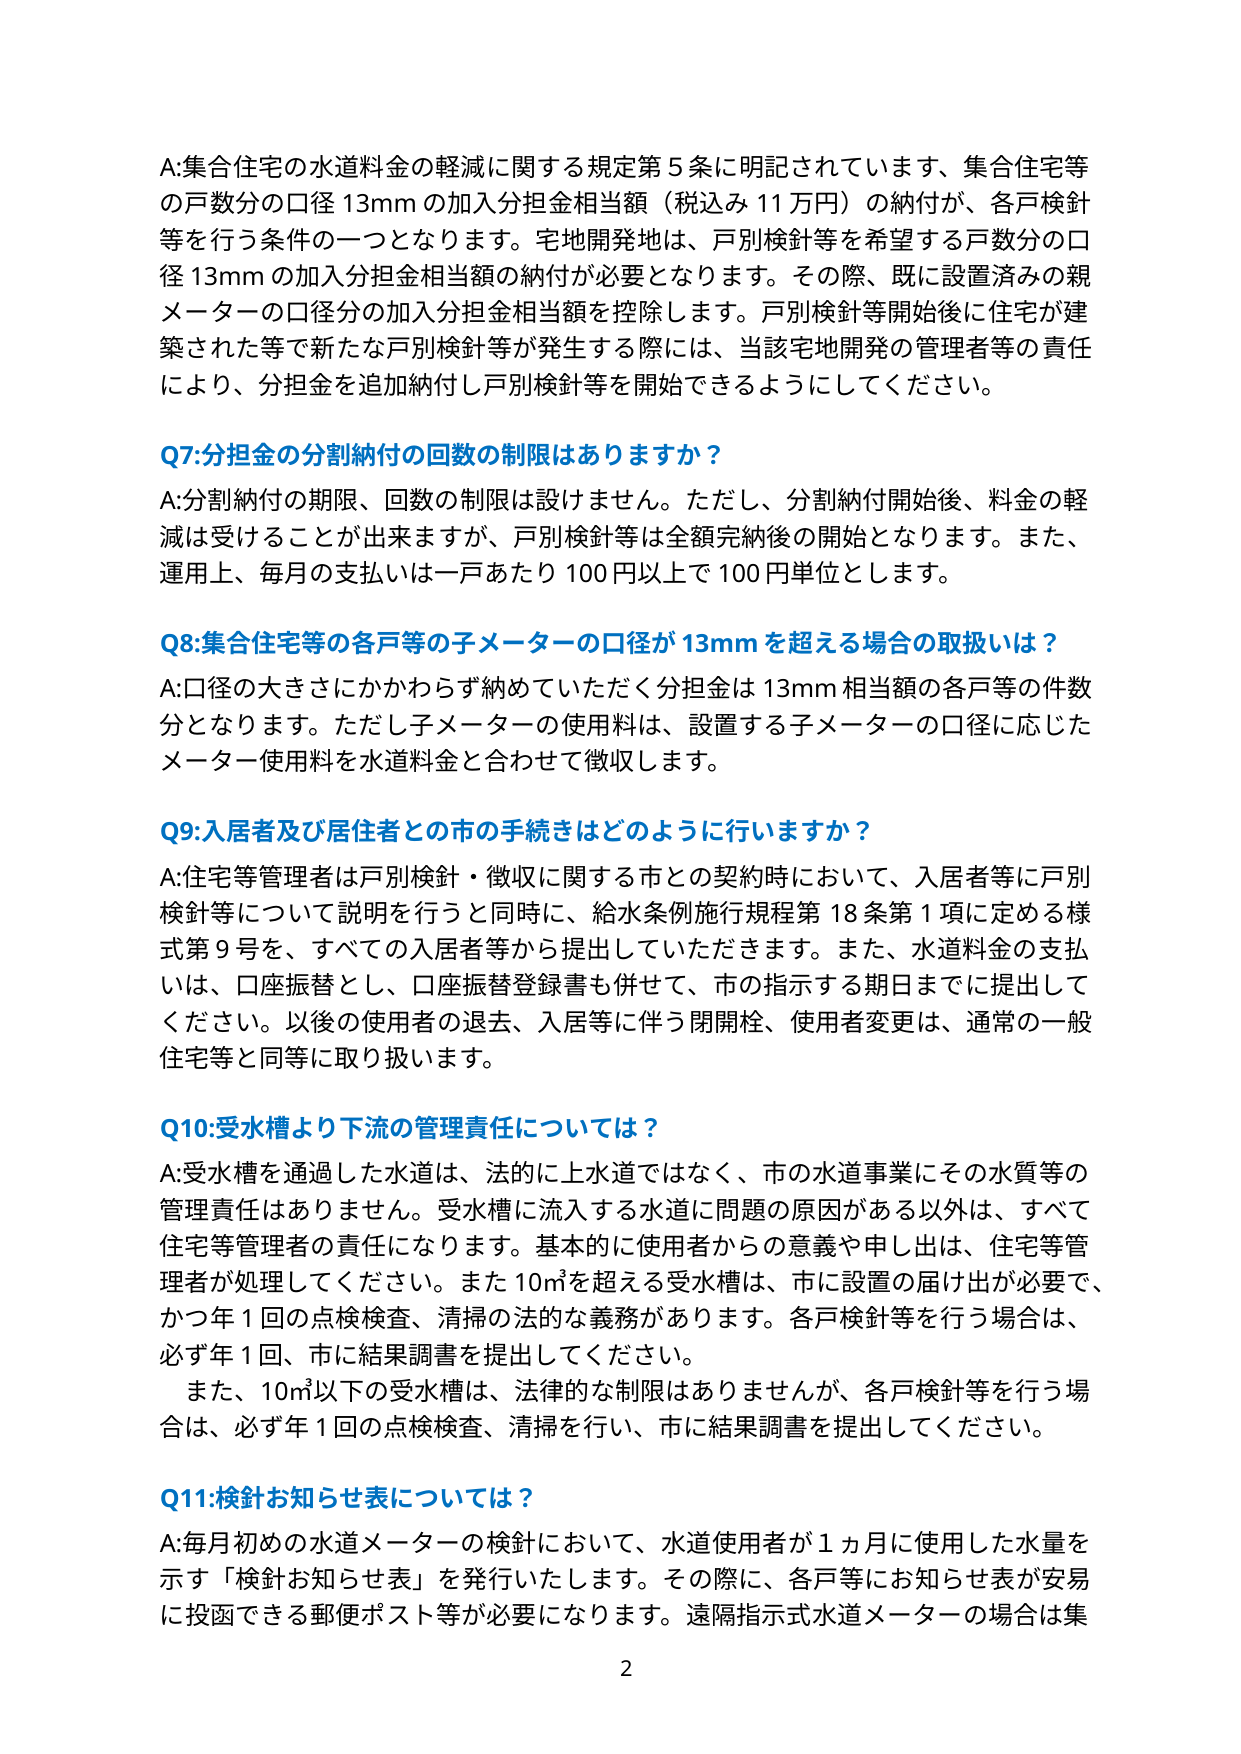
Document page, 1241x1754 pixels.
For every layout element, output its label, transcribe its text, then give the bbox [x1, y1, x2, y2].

text また、10㎥以下の受水槽は、法律的な制限はありませんが、各戸検針等を行う場合は、必ず年1回の点検検査、清掃を行い、市に結果調書を提出してください。 [159, 1371, 1092, 1444]
text Q10:受水槽より下流の管理責任については？ [159, 1109, 1092, 1145]
text A:口径の大きさにかかわらず納めていただく分担金は13mm相当額の各戸等の件数分となります。ただし子メーターの使用料は、設置する子メーターの口径に応じたメーター使用料を水道料金と合わせて徴収します。 [159, 669, 1092, 778]
text A:受水槽を通過した水道は、法的に上水道ではなく、市の水道事業にその水質等の管理責任はありません。受水槽に流入する水道に問題の原因がある以外は、すべて住宅等管理者の責任になります。基本的に使用者からの意義や申し出は、住宅等管理者が処理してください。また10㎥を超える受水槽は、市に設置の届け出が必要で、かつ年1回の点検検査、清掃の法的な義務があります。各戸検針等を行う場合は、必ず年1回、市に結果調書を提出してください。 [159, 1154, 1092, 1371]
text Q7:分担金の分割納付の回数の制限はありますか？ [159, 436, 1092, 472]
text A:分割納付の期限、回数の制限は設けません。ただし、分割納付開始後、料金の軽減は受けることが出来ますが、戸別検針等は全額完納後の開始となります。また、運用上、毎月の支払いは一戸あたり100円以上で100円単位とします。 [159, 481, 1092, 589]
text A:住宅等管理者は戸別検針・徴収に関する市との契約時において、入居者等に戸別検針等について説明を行うと同時に、給水条例施行規程第18条第1項に定める様式第9号を、すべての入居者等から提出していただきます。また、水道料金の支払いは、口座振替とし、口座振替登録書も併せて、市の指示する期日までに提出してください。以後の使用者の退去、入居等に伴う閉開栓、使用者変更は、通常の一般住宅等と同等に取り扱います。 [159, 857, 1092, 1074]
text Q8:集合住宅等の各戸等の子メーターの口径が13mmを超える場合の取扱いは？ [159, 624, 1092, 660]
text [159, 1523, 1092, 1632]
text Q9:入居者及び居住者との市の手続きはどのように行いますか？ [159, 812, 1092, 848]
text Q11:検針お知らせ表については？ [159, 1478, 1092, 1514]
text A:集合住宅の水道料金の軽減に関する規定第５条に明記されています、集合住宅等の戸数分の口径13mmの加入分担金相当額（税込み11万円）の納付が、各戸検針等を行う条件の一つとなります。宅地開発地は、戸別検針等を希望する戸数分の口径13mmの加入分担金相当額の納付が必要となります。その際、既に設置済みの親メーターの口径分の加入分担金相当額を控除します。戸別検針等開始後に住宅が建築された等で新たな戸別検針等が発生する際には、当該宅地開発の管理者等の責任により、分担金を追加納付し戸別検針等を開始できるようにしてください。 [159, 148, 1092, 401]
